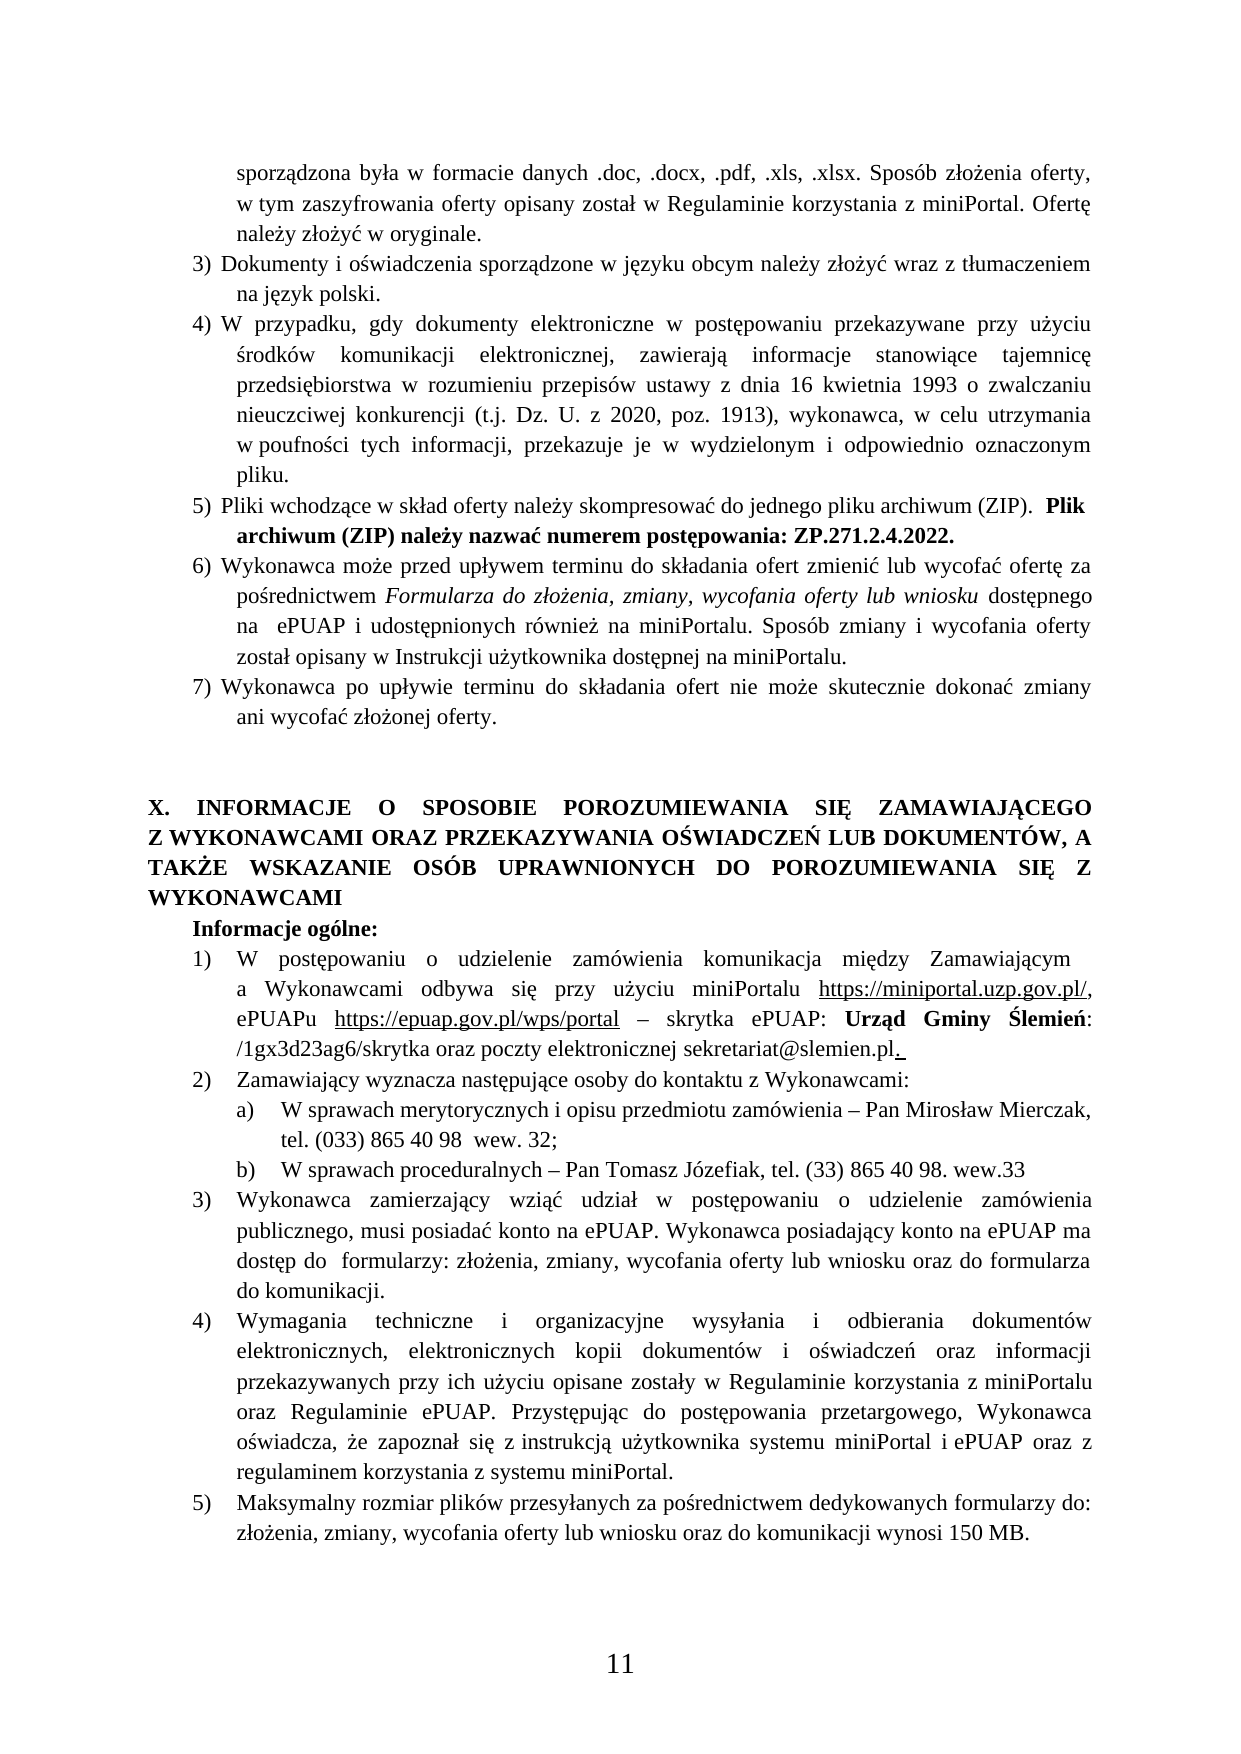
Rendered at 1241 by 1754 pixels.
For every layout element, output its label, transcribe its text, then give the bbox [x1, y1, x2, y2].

list Wykonawca może przed upływem terminu do składania ofert zmienić lub wycofać ofertę za pośrednictwem Formularza do złożenia, zmiany, wycofania oferty lub wniosku dostępnego na ePUAP i udostępnionych również na miniPortalu. Sposób zmiany i wycofania oferty został opisany w Instrukcji użytkownika dostępnej na miniPortalu. [192, 552, 1092, 669]
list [192, 159, 1092, 246]
subtitle x. INFORMACJE O SPOSOBIE POROZUMIEWANIA SIĘ ZAMAWIAJĄCEGO Z WYKONAWCAMI ORAZ PRZEKAZYWANIA OŚWIADCZEŃ LUB DOKUMENTÓW, A TAKŻE WSKAZANIE OSÓB UPRAWNIONYCH DO POROZUMIEWANIA SIĘ Z WYKONAWCAMI [148, 794, 1092, 911]
list W sprawach proceduralnych – Pan Tomasz Józefiak, tel. (33) 865 40 98. wew.33 [236, 1156, 1092, 1183]
list Wymagania techniczne i organizacyjne wysyłania i odbierania dokumentów elektronicznych, elektronicznych kopii dokumentów i oświadczeń oraz informacji przekazywanych przy ich użyciu opisane zostały w Regulaminie korzystania z miniPortalu oraz Regulaminie ePUAP. Przystępując do postępowania przetargowego, Wykonawca oświadcza, że zapoznał się z instrukcją użytkownika systemu miniPortal i ePUAP oraz z regulaminem korzystania z systemu miniPortal. [192, 1307, 1092, 1485]
list Pliki wchodzące w skład oferty należy skompresować do jednego pliku archiwum (ZIP). Plik archiwum (ZIP) należy nazwać numerem postępowania: ZP.271.2.4.2022. [192, 492, 1092, 548]
list W przypadku, gdy dokumenty elektroniczne w postępowaniu przekazywane przy użyciu środków komunikacji elektronicznej, zawierają informacje stanowiące tajemnicę przedsiębiorstwa w rozumieniu przepisów ustawy z dnia 16 kwietnia 1993 o zwalczaniu nieuczciwej konkurencji (t.j. Dz. U. z 2020, poz. 1913), wykonawca, w celu utrzymania w poufności tych informacji, przekazuje je w wydzielonym i odpowiednio oznaczonym pliku. [192, 311, 1092, 488]
list Maksymalny rozmiar plików przesyłanych za pośrednictwem dedykowanych formularzy do: złożenia, zmiany, wycofania oferty lub wniosku oraz do komunikacji wynosi 150 MB. [192, 1489, 1092, 1545]
list Zamawiający wyznacza następujące osoby do kontaktu z Wykonawcami: [192, 1066, 1092, 1092]
list W postępowaniu o udzielenie zamówienia komunikacja między Zamawiającym a Wykonawcami odbywa się przy użyciu miniPortalu https://miniportal.uzp.gov.pl/, ePUAPu https://epuap.gov.pl/wps/portal – skrytka ePUAP: Urząd Gminy Ślemień: /1gx3d23ag6/skrytka oraz poczty elektronicznej sekretariat@slemien.pl. [192, 945, 1092, 1062]
list Informacje ogólne: [192, 915, 1092, 941]
list Wykonawca po upływie terminu do składania ofert nie może skutecznie dokonać zmiany ani wycofać złożonej oferty. [192, 673, 1092, 729]
list Wykonawca zamierzający wziąć udział w postępowaniu o udzielenie zamówienia publicznego, musi posiadać konto na ePUAP. Wykonawca posiadający konto na ePUAP ma dostęp do formularzy: złożenia, zmiany, wycofania oferty lub wniosku oraz do formularza do komunikacji. [192, 1187, 1092, 1303]
list Dokumenty i oświadczenia sporządzone w języku obcym należy złożyć wraz z tłumaczeniem na język polski. [192, 250, 1092, 307]
list W sprawach merytorycznych i opisu przedmiotu zamówienia – Pan Mirosław Mierczak, tel. (033) 865 40 98 wew. 32; [236, 1096, 1092, 1152]
